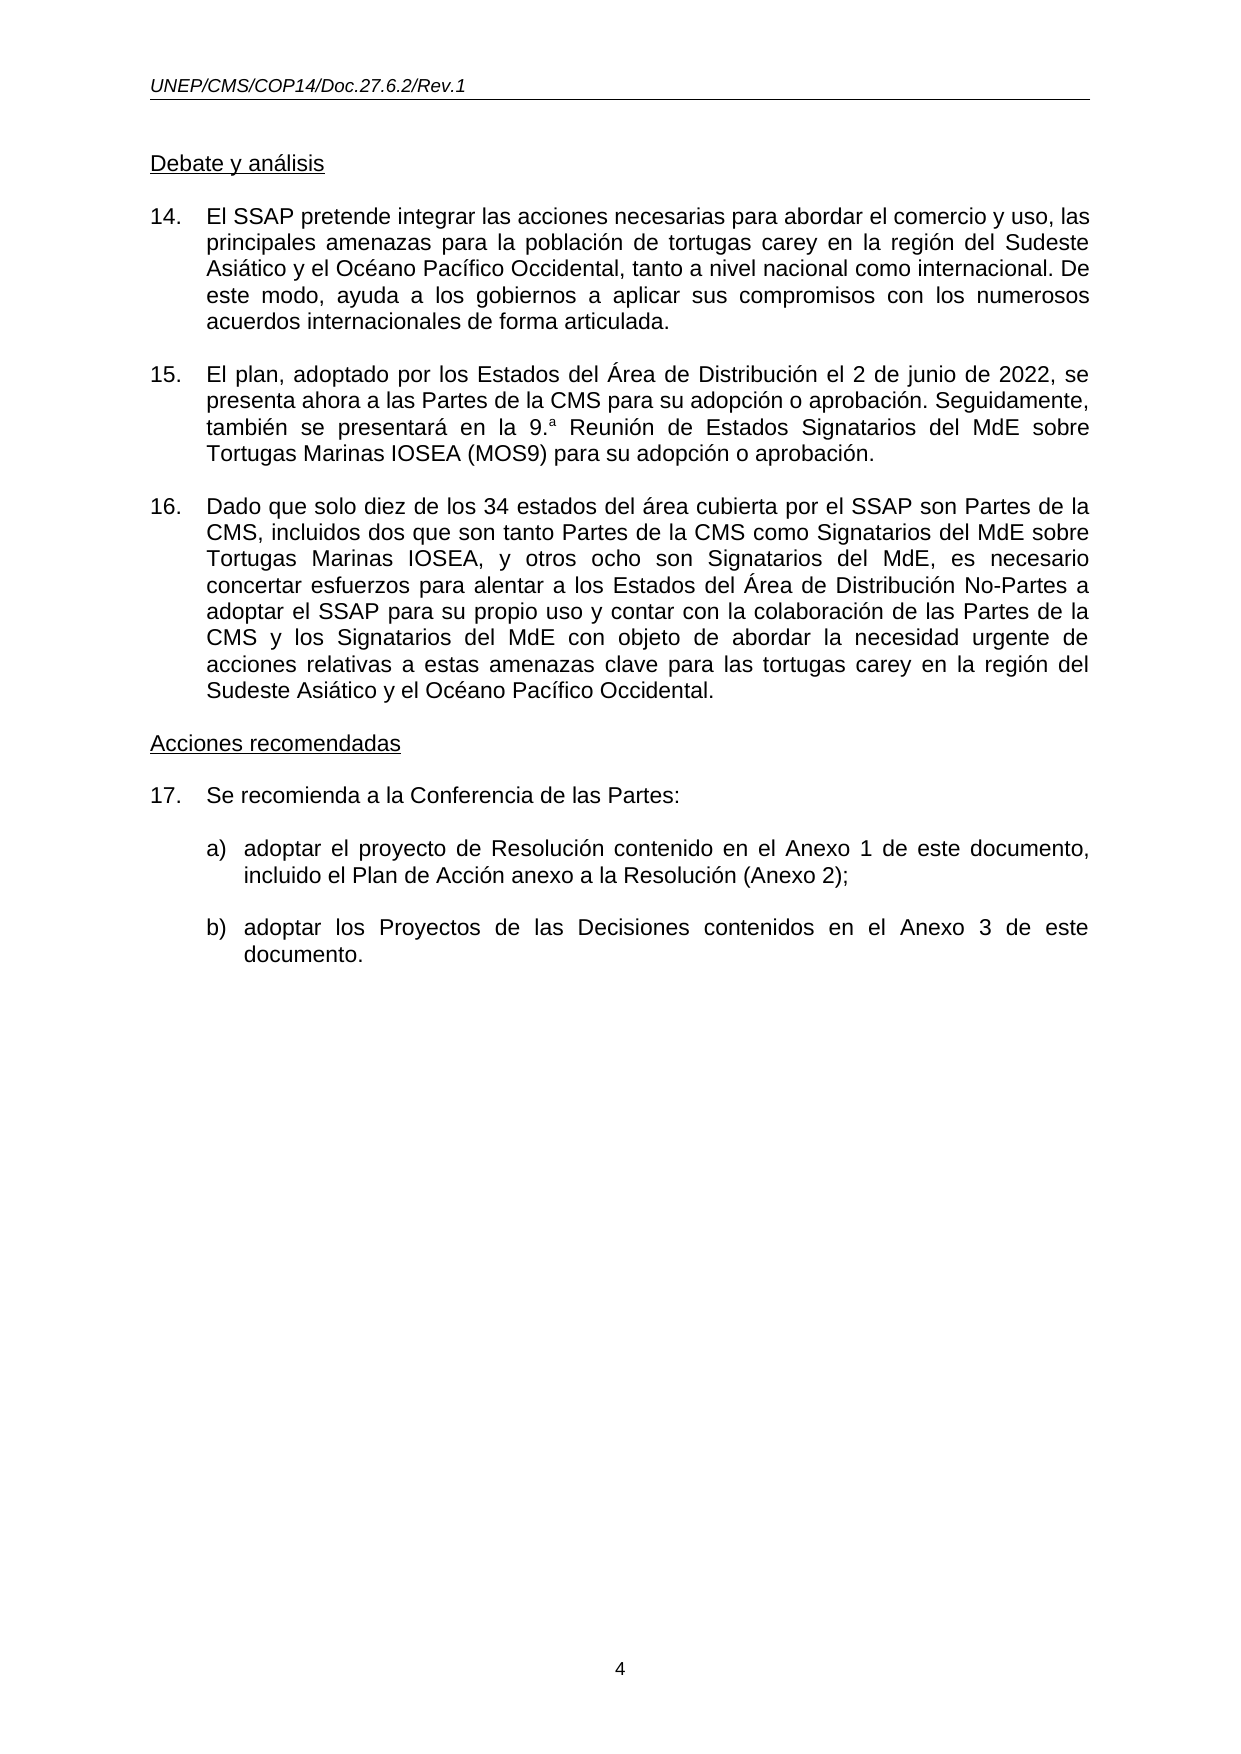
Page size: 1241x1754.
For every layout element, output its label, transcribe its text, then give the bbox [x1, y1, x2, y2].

list adoptar los Proyectos de las Decisiones contenidos en el Anexo 3 de este documento. [206, 914, 1090, 967]
list El SSAP pretende integrar las acciones necesarias para abordar el comercio y uso, las principales amenazas para la población de tortugas carey en la región del Sudeste Asiático y el Océano Pacífico Occidental, tanto a nivel nacional como internacional. De este modo, ayuda a los gobiernos a aplicar sus compromisos con los numerosos acuerdos internacionales de forma articulada. [150, 203, 1090, 334]
list El plan, adoptado por los Estados del Área de Distribución el 2 de junio de 2022, se presenta ahora a las Partes de la CMS para su adopción o aprobación. Seguidamente, también se presentará en la 9.a Reunión de Estados Signatarios del MdE sobre Tortugas Marinas IOSEA (MOS9) para su adopción o aprobación. [150, 361, 1090, 466]
text Acciones recomendadas [150, 730, 1090, 756]
text Debate y análisis [150, 150, 1090, 176]
list Dado que solo diez de los 34 estados del área cubierta por el SSAP son Partes de la CMS, incluidos dos que son tanto Partes de la CMS como Signatarios del MdE sobre Tortugas Marinas IOSEA, y otros ocho son Signatarios del MdE, es necesario concertar esfuerzos para alentar a los Estados del Área de Distribución No-Partes a adoptar el SSAP para su propio uso y contar con la colaboración de las Partes de la CMS y los Signatarios del MdE con objeto de abordar la necesidad urgente de acciones relativas a estas amenazas clave para las tortugas carey en la región del Sudeste Asiático y el Océano Pacífico Occidental. [150, 493, 1090, 703]
list adoptar el proyecto de Resolución contenido en el Anexo 1 de este documento, incluido el Plan de Acción anexo a la Resolución (Anexo 2); [206, 835, 1090, 888]
list Se recomienda a la Conferencia de las Partes: [150, 782, 1090, 809]
